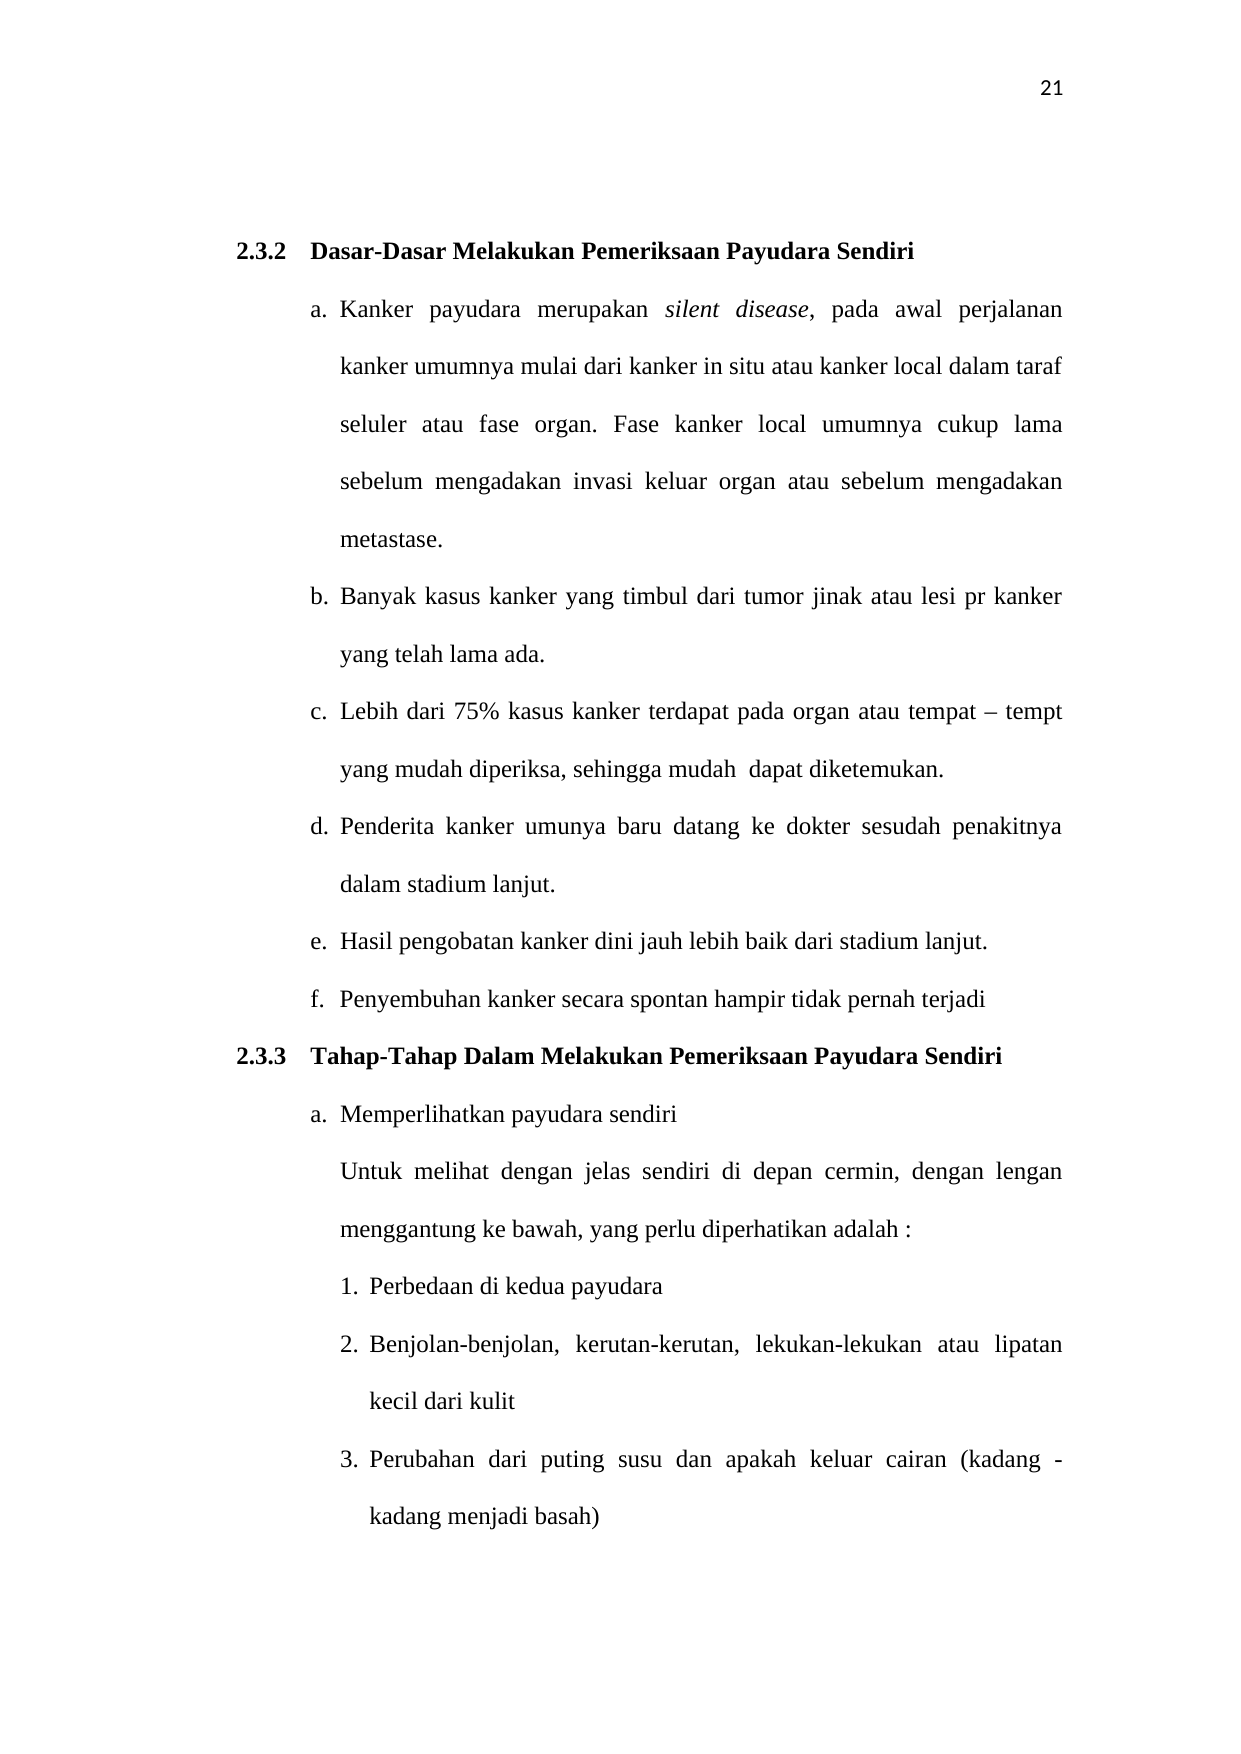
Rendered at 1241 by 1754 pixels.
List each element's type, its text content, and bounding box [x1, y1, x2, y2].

list Hasil pengobatan kanker dini jauh lebih baik dari stadium lanjut. [310, 926, 1063, 955]
list Benjolan-benjolan, kerutan-kerutan, lekukan-lekukan atau lipatan kecil dari kulit [340, 1329, 1063, 1415]
list Memperlihatkan payudara sendiri [310, 1099, 1063, 1127]
list Perubahan dari puting susu dan apakah keluar cairan (kadang -kadang menjadi basah) [340, 1444, 1063, 1530]
list Penderita kanker umunya baru datang ke dokter sesudah penakitnya dalam stadium lanjut. [310, 811, 1063, 897]
list Lebih dari 75% kasus kanker terdapat pada organ atau tempat – tempt yang mudah diperiksa, sehingga mudah dapat diketemukan. [310, 696, 1063, 782]
list Untuk melihat dengan jelas sendiri di depan cermin, dengan lengan menggantung ke bawah, yang perlu diperhatikan adalah : [340, 1156, 1063, 1242]
list Dasar-Dasar Melakukan Pemeriksaan Payudara Sendiri [236, 236, 1063, 265]
list Kanker payudara merupakan silent disease, pada awal perjalanan kanker umumnya mulai dari kanker in situ atau kanker local dalam taraf seluler atau fase organ. Fase kanker local umumnya cukup lama sebelum mengadakan invasi keluar organ atau sebelum mengadakan metastase. [310, 294, 1063, 552]
list Perbedaan di kedua payudara [340, 1271, 1063, 1300]
list Tahap-Tahap Dalam Melakukan Pemeriksaan Payudara Sendiri [236, 1041, 1063, 1070]
list Penyembuhan kanker secara spontan hampir tidak pernah terjadi [310, 984, 1063, 1012]
list Banyak kasus kanker yang timbul dari tumor jinak atau lesi pr kanker yang telah lama ada. [310, 581, 1063, 667]
